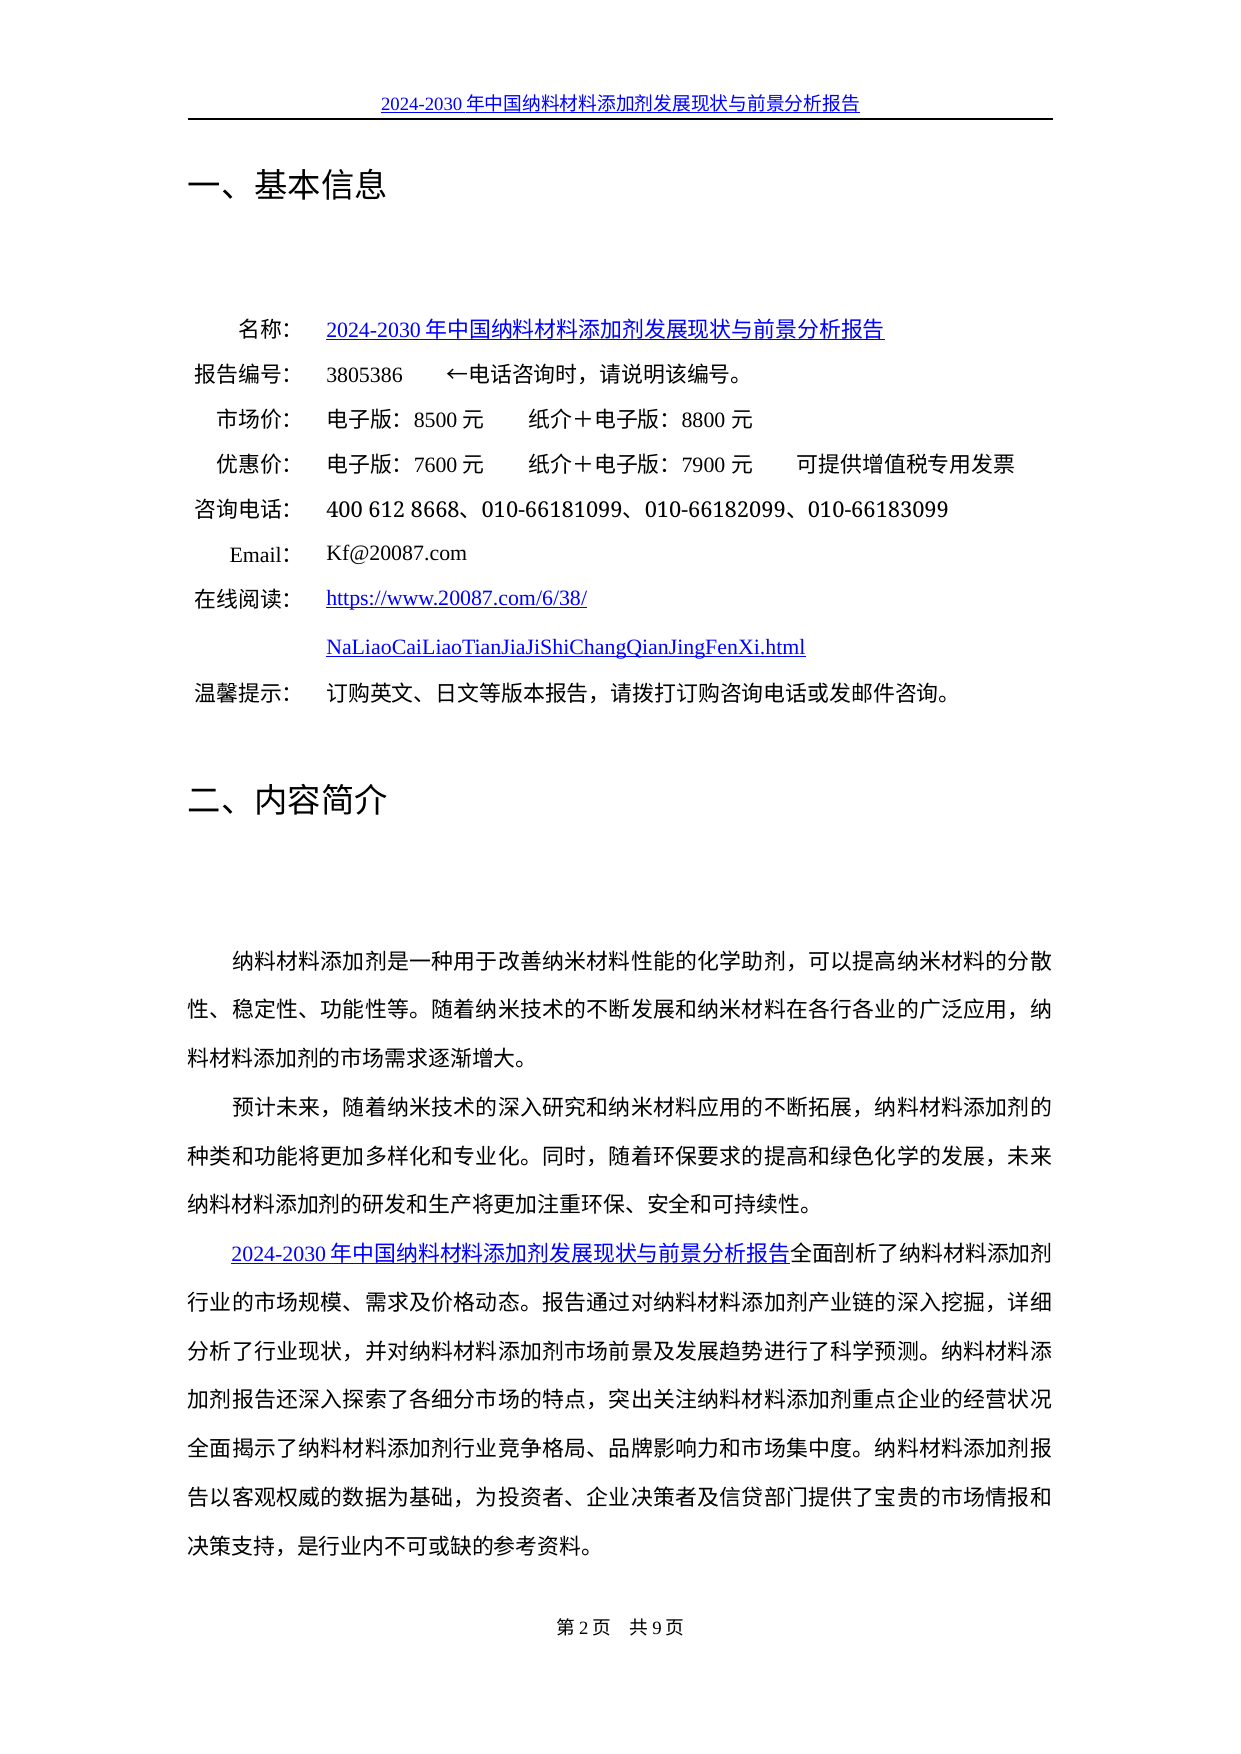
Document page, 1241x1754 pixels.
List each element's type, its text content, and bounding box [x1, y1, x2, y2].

title 二、内容简介 [187, 766, 1053, 831]
table_cell [315, 582, 1073, 675]
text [187, 943, 1053, 1561]
table_cell 温馨提示： [167, 675, 315, 720]
table_cell 市场价： [167, 402, 315, 447]
table_cell 在线阅读： [167, 582, 315, 675]
table_cell 咨询电话： [167, 492, 315, 537]
table_cell 400 612 8668、010-66181099、010-66182099、010-66183099 [315, 492, 1073, 537]
table_cell Email： [167, 537, 315, 582]
title 一、基本信息 [187, 150, 1053, 215]
table_header 2024-2030年中国纳料材料添加剂发展现状与前景分析报告 [315, 312, 1073, 357]
table_header 名称： [167, 312, 315, 357]
table_cell 报告编号： [167, 357, 315, 402]
table_cell 3805386 ←电话咨询时，请说明该编号。 [315, 357, 1073, 402]
table_cell 订购英文、日文等版本报告，请拨打订购咨询电话或发邮件咨询。 [315, 675, 1073, 720]
table_cell Kf@20087.com [315, 537, 1073, 582]
table_cell 电子版：8500 元 纸介＋电子版：8800 元 [315, 402, 1073, 447]
table_cell 电子版：7600 元 纸介＋电子版：7900 元 可提供增值税专用发票 [315, 447, 1073, 492]
table_cell 优惠价： [167, 447, 315, 492]
